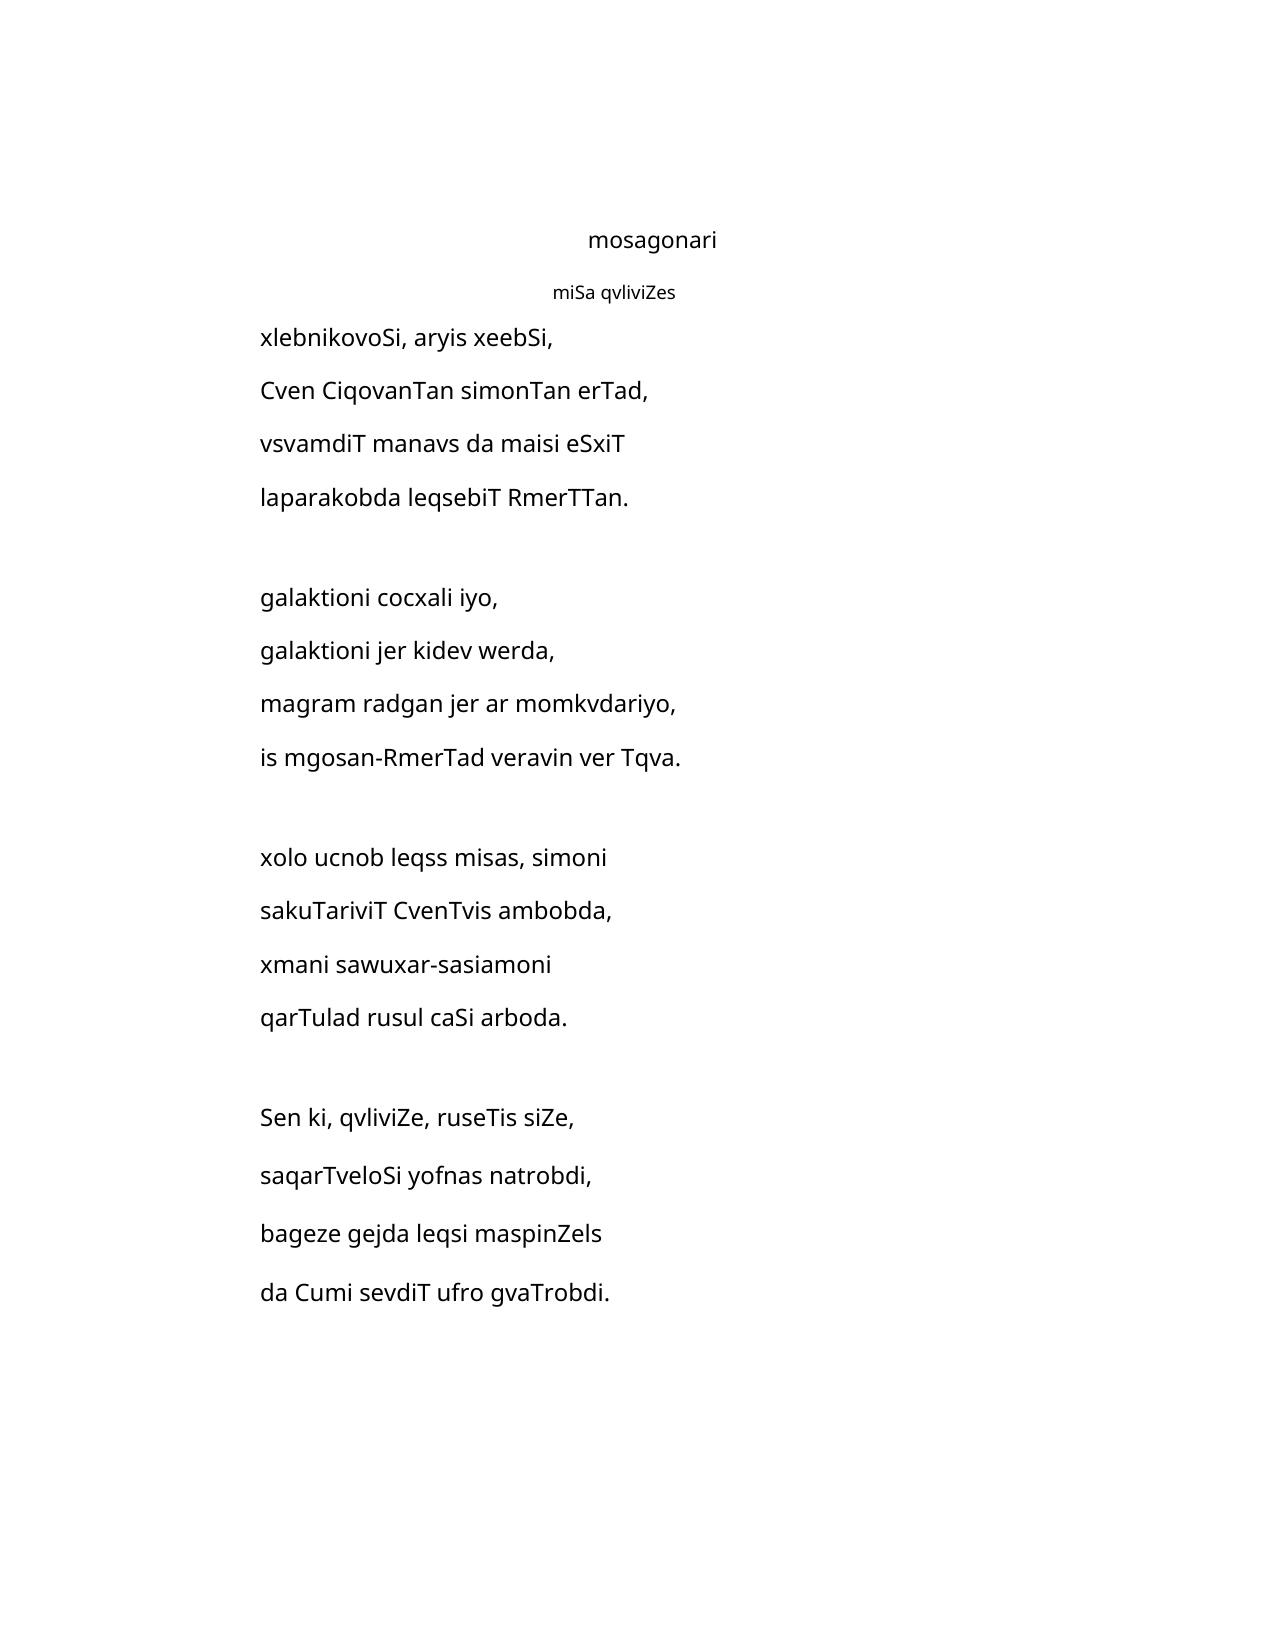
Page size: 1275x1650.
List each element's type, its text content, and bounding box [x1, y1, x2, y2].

text xlebnikovoSi, aryis xeebSi, [260, 320, 1186, 353]
text galaktioni jer kidev werda, [260, 634, 1186, 666]
text Sen ki, qvliviZe, ruseTis siZe, [260, 1101, 1186, 1133]
text galaktioni cocxali iyo, [260, 580, 1186, 613]
text laparakobda leqsebiT RmerTTan. [260, 481, 1186, 513]
text magram radgan jer ar momkvdariyo, [260, 687, 1186, 720]
text saqarTveloSi yofnas natrobdi, [260, 1159, 1186, 1191]
text sakuTariviT CvenTvis ambobda, [260, 894, 1186, 927]
text vsvamdiT manavs da maisi eSxiT [260, 427, 1186, 460]
text Cven CiqovanTan simonTan erTad, [260, 374, 1186, 406]
text mosagonari [177, 224, 1127, 256]
text da Cumi sevdiT ufro gvaTrobdi. [260, 1275, 1186, 1308]
text xmani sawuxar-sasiamoni [260, 947, 1186, 980]
text xolo ucnob leqss misas, simoni [260, 841, 1186, 873]
text bageze gejda leqsi maspinZels [260, 1217, 1186, 1250]
text qarTulad rusul caSi arboda. [260, 1001, 1186, 1033]
text miSa qvliviZes [260, 279, 1186, 305]
text is mgosan-RmerTad veravin ver Tqva. [260, 741, 1186, 773]
